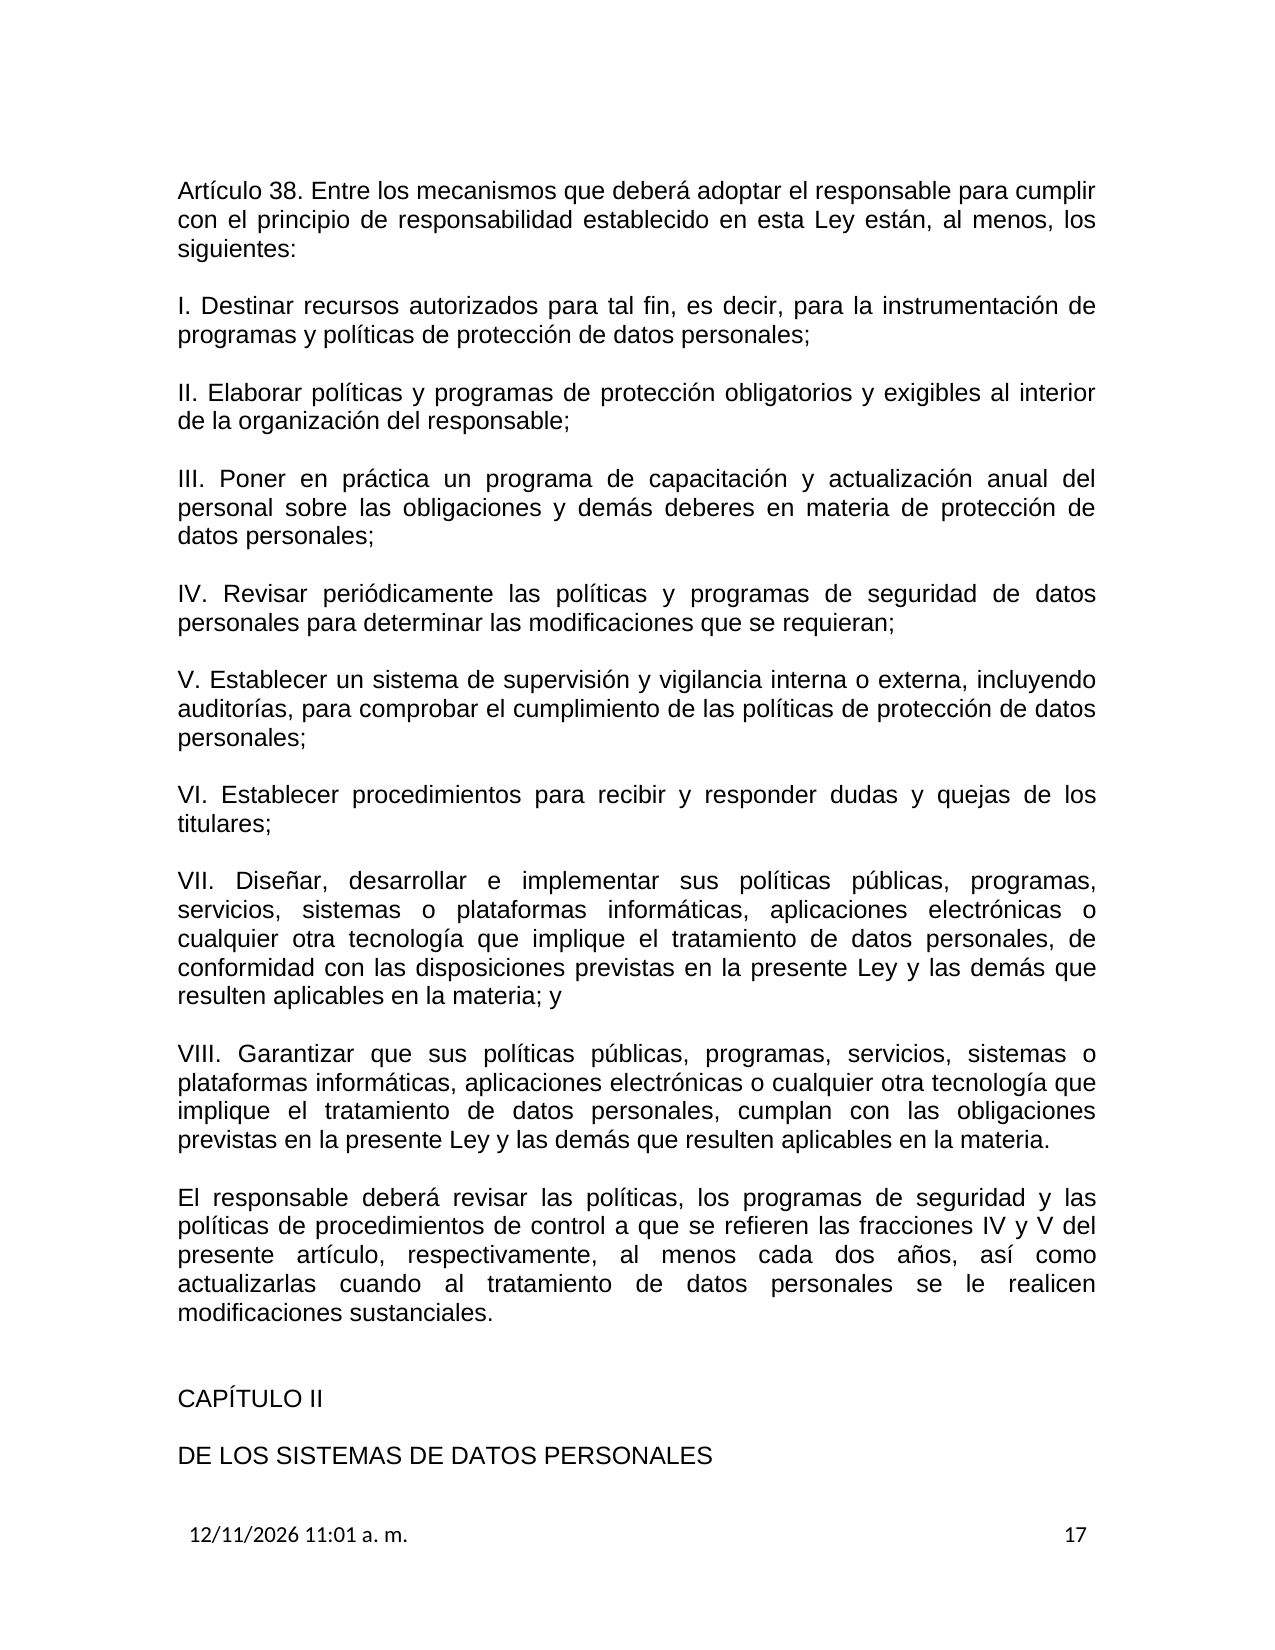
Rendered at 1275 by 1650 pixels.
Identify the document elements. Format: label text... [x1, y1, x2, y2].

text Artículo 38. Entre los mecanismos que deberá adoptar el responsable para cumplir con el principio de responsabilidad establecido en esta Ley están, al menos, los siguientes: [177, 176, 1098, 263]
text II. Elaborar políticas y programas de protección obligatorios y exigibles al interior de la organización del responsable; [177, 378, 1098, 435]
text V. Establecer un sistema de supervisión y vigilancia interna o externa, incluyendo auditorías, para comprobar el cumplimiento de las políticas de protección de datos personales; [177, 665, 1098, 751]
text IV. Revisar periódicamente las políticas y programas de seguridad de datos personales para determinar las modificaciones que se requieran; [177, 579, 1098, 636]
text VI. Establecer procedimientos para recibir y responder dudas y quejas de los titulares; [177, 780, 1098, 838]
text El responsable deberá revisar las políticas, los programas de seguridad y las políticas de procedimientos de control a que se refieren las fracciones IV y V del presente artículo, respectivamente, al menos cada dos años, así como actualizarlas cuando al tratamiento de datos personales se le realicen modificaciones sustanciales. [177, 1183, 1098, 1326]
text VII. Diseñar, desarrollar e implementar sus políticas públicas, programas, servicios, sistemas o plataformas informáticas, aplicaciones electrónicas o cualquier otra tecnología que implique el tratamiento de datos personales, de conformidad con las disposiciones previstas en la presente Ley y las demás que resulten aplicables en la materia; y [177, 866, 1098, 1010]
text I. Destinar recursos autorizados para tal fin, es decir, para la instrumentación de programas y políticas de protección de datos personales; [177, 291, 1098, 349]
text CAPÍTULO II [177, 1384, 1098, 1413]
text DE LOS SISTEMAS DE DATOS PERSONALES [177, 1441, 1098, 1470]
text III. Poner en práctica un programa de capacitación y actualización anual del personal sobre las obligaciones y demás deberes en materia de protección de datos personales; [177, 464, 1098, 550]
text VIII. Garantizar que sus políticas públicas, programas, servicios, sistemas o plataformas informáticas, aplicaciones electrónicas o cualquier otra tecnología que implique el tratamiento de datos personales, cumplan con las obligaciones previstas en la presente Ley y las demás que resulten aplicables en la materia. [177, 1039, 1098, 1154]
